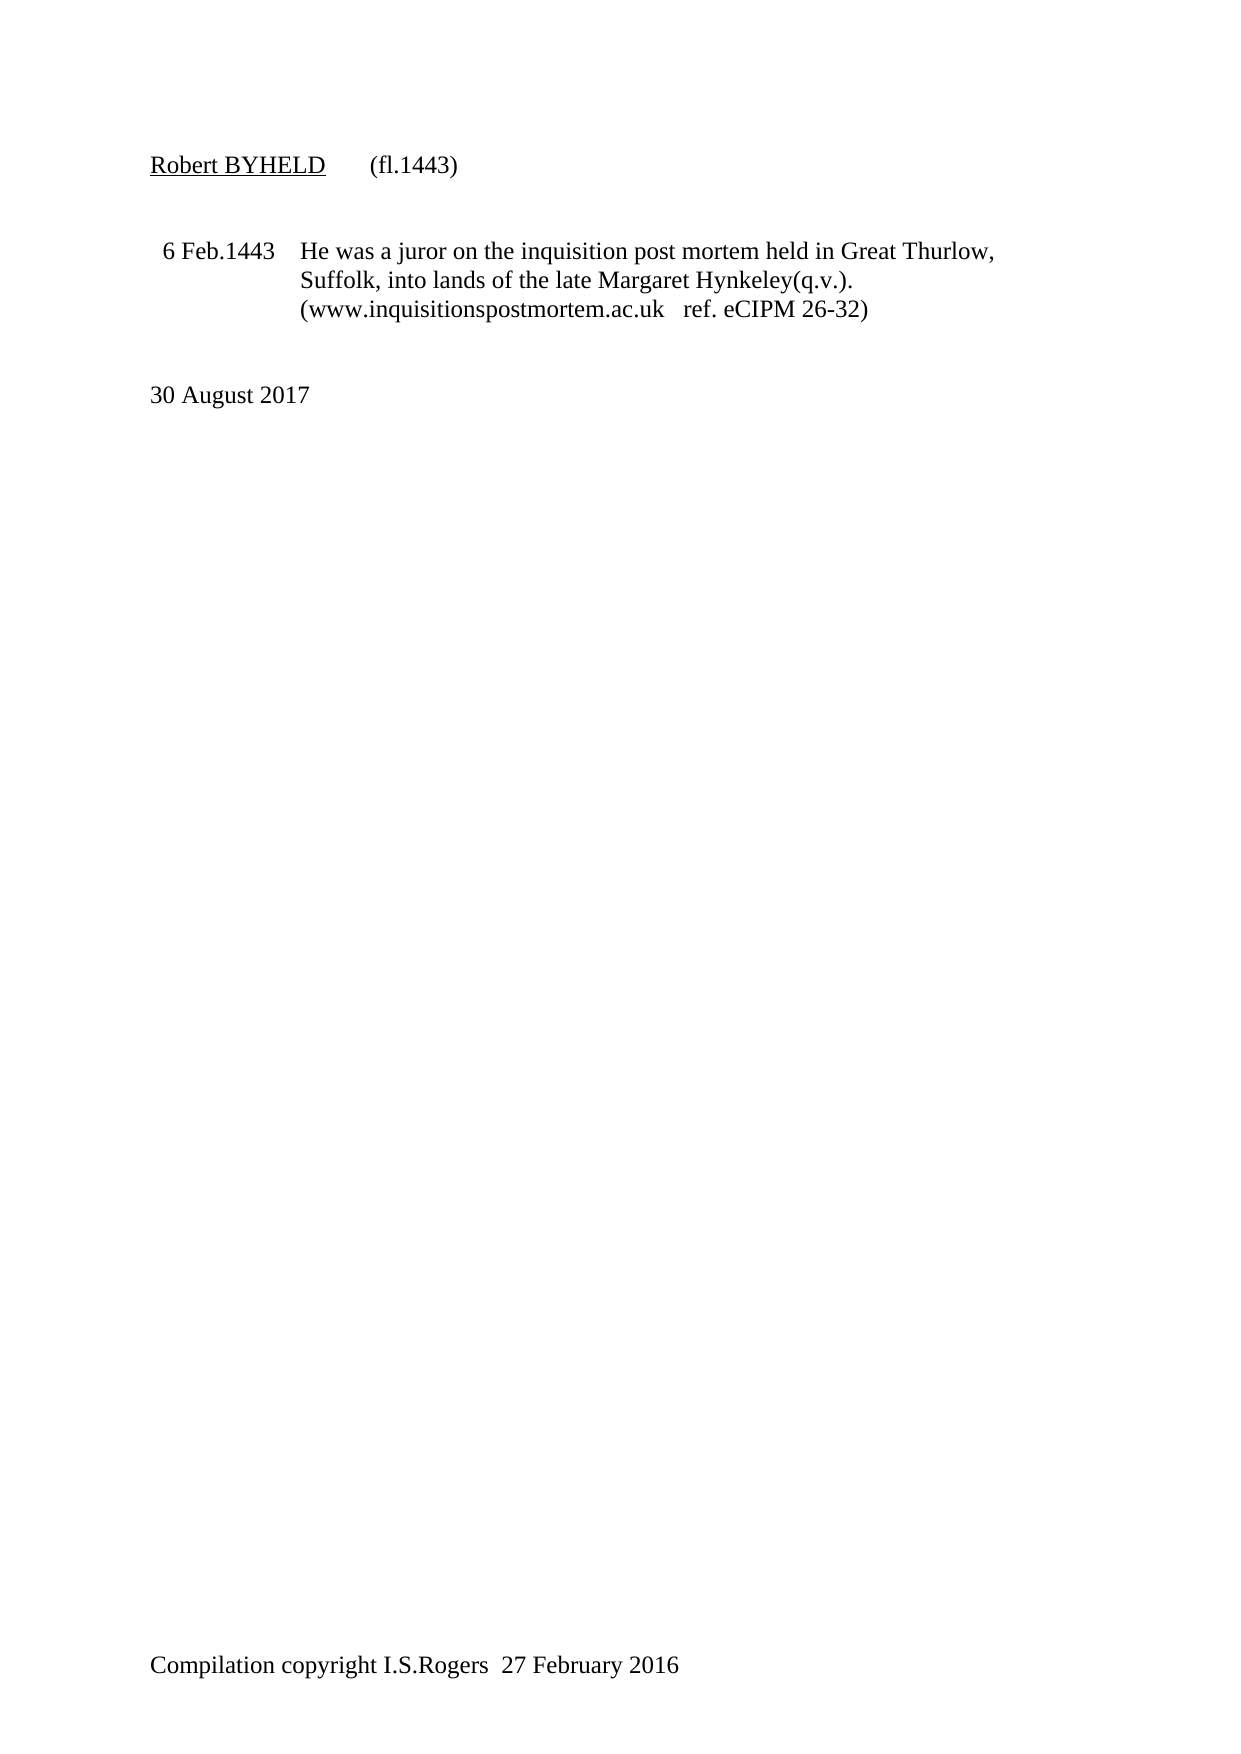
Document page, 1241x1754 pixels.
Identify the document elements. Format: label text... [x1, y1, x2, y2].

text 6 Feb.1443 He was a juror on the inquisition post mortem held in Great Thurlow, [150, 236, 1090, 265]
text (www.inquisitionspostmortem.ac.uk ref. eCIPM 26-32) [150, 294, 1090, 322]
text Suffolk, into lands of the late Margaret Hynkeley(q.v.). [150, 265, 1090, 294]
text Robert BYHELD (fl.1443) [150, 150, 1090, 179]
text 30 August 2017 [150, 380, 1090, 409]
